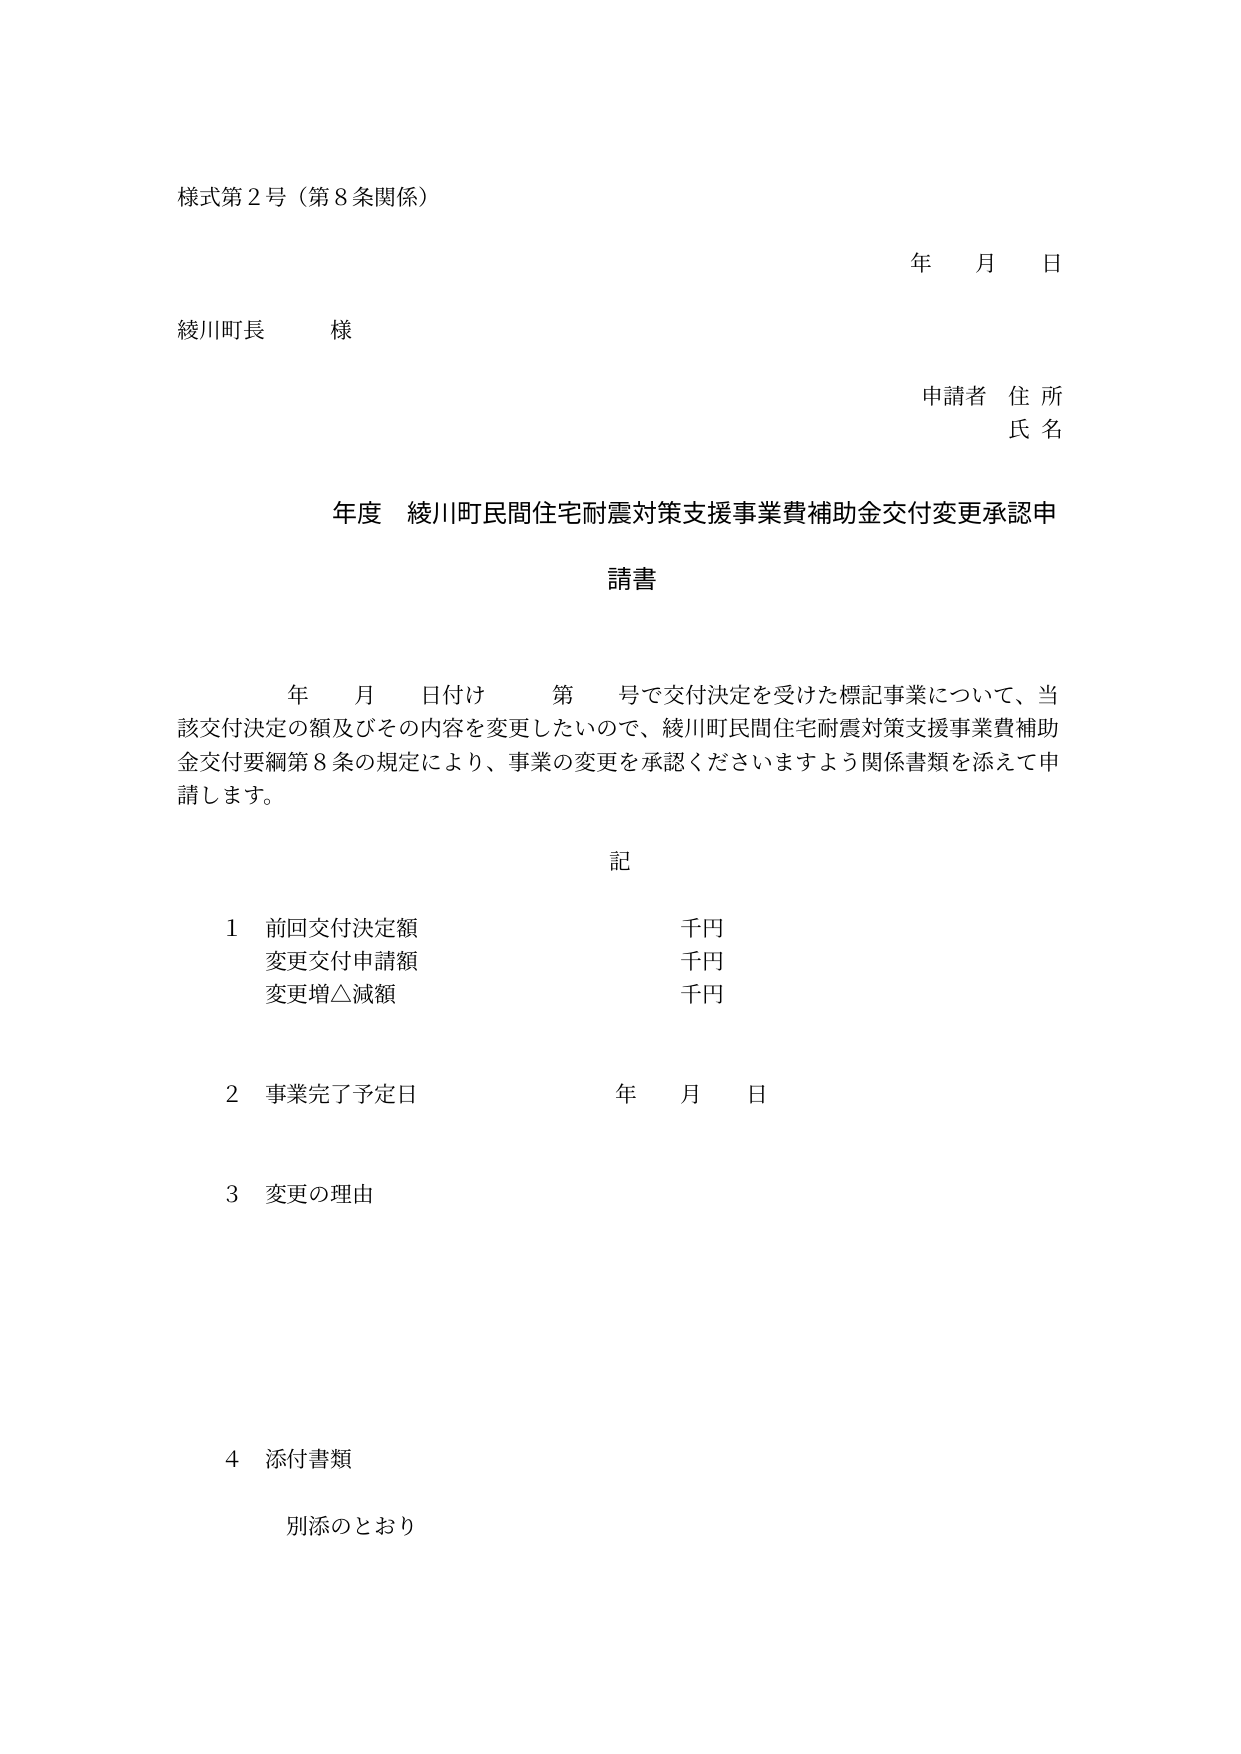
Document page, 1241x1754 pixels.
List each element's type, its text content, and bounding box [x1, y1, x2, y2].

text 記 [177, 844, 1063, 877]
text 変更増△減額 千円 [177, 977, 1063, 1010]
text ４ 添付書類 [177, 1442, 1063, 1475]
text ３ 変更の理由 [177, 1176, 1063, 1209]
text 氏名 [177, 412, 1063, 445]
text １ 前回交付決定額 千円 [177, 910, 1063, 943]
text 申請者 住所 [177, 378, 1063, 412]
text 年 月 日付け 第 号で交付決定を受けた標記事業について、当該交付決定の額及びその内容を変更したいので、綾川町民間住宅耐震対策支援事業費補助金交付要綱第８条の規定により、事業の変更を承認くださいますよう関係書類を添えて申請します。 [177, 678, 1063, 811]
text 綾川町長 様 [177, 312, 1063, 345]
text 年 月 日 [177, 246, 1063, 279]
text 年度 綾川町民間住宅耐震対策支援事業費補助金交付変更承認申請書 [177, 478, 1063, 611]
text 様式第２号（第８条関係） [177, 179, 1063, 212]
text ２ 事業完了予定日 年 月 日 [177, 1076, 1063, 1109]
text 別添のとおり [243, 1508, 1063, 1542]
text 変更交付申請額 千円 [177, 943, 1063, 977]
